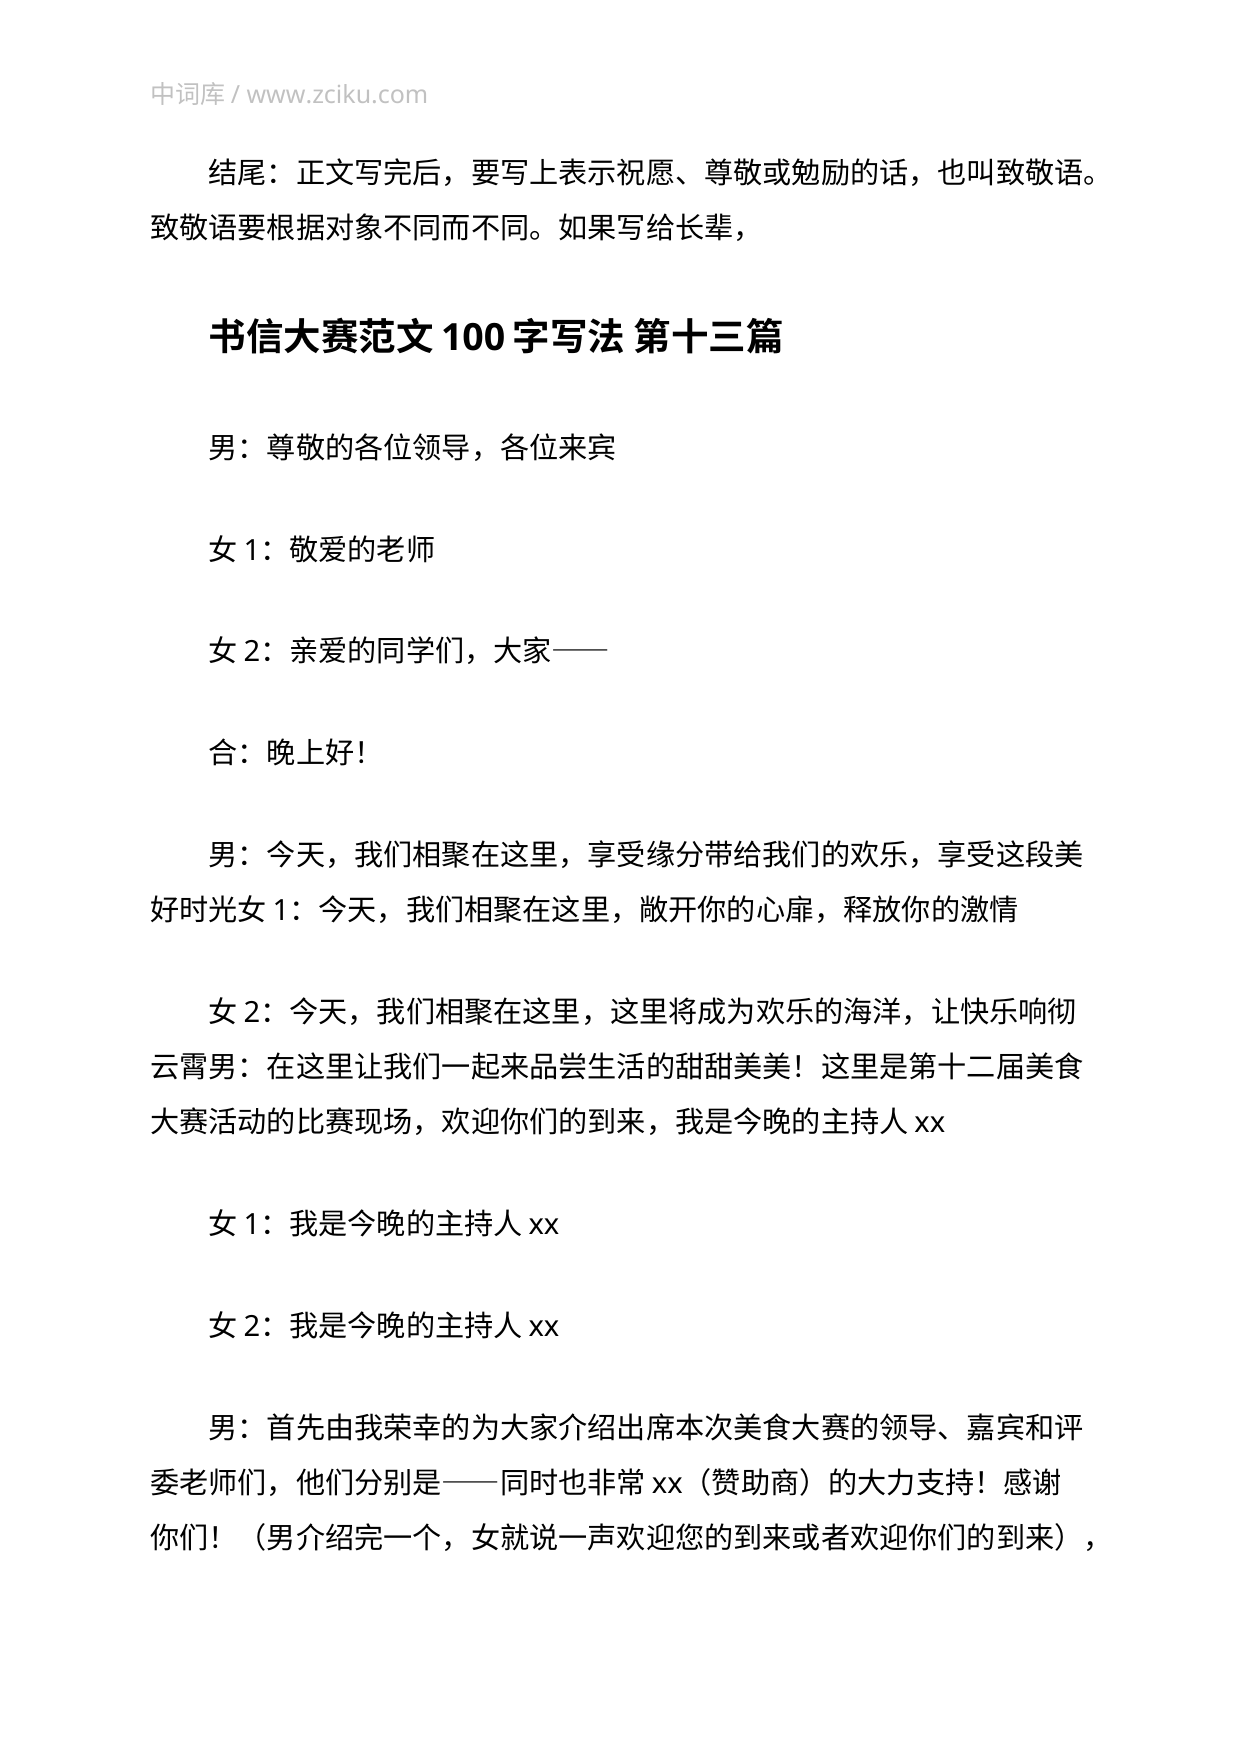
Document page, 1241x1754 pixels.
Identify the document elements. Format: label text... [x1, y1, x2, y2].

text 书信大赛范文100字写法 第十三篇 [150, 307, 1090, 361]
text 女1：敬爱的老师 [150, 526, 1090, 568]
text 男：今天，我们相聚在这里，享受缘分带给我们的欢乐，享受这段美好时光女1：今天，我们相聚在这里，敞开你的心扉，释放你的激情 [150, 832, 1090, 929]
text 合：晚上好！ [150, 730, 1090, 772]
text 男：尊敬的各位领导，各位来宾 [150, 424, 1090, 467]
text 女2：今天，我们相聚在这里，这里将成为欢乐的海洋，让快乐响彻云霄男：在这里让我们一起来品尝生活的甜甜美美！这里是第十二届美食大赛活动的比赛现场，欢迎你们的到来，我是今晚的主持人xx [150, 989, 1090, 1141]
text 结尾：正文写完后，要写上表示祝愿、尊敬或勉励的话，也叫致敬语。致敬语要根据对象不同而不同。如果写给长辈， [150, 150, 1090, 247]
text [150, 1404, 1090, 1557]
text 女2：我是今晚的主持人xx [150, 1302, 1090, 1345]
text 女2：亲爱的同学们，大家—— [150, 628, 1090, 670]
text 女1：我是今晚的主持人xx [150, 1201, 1090, 1243]
